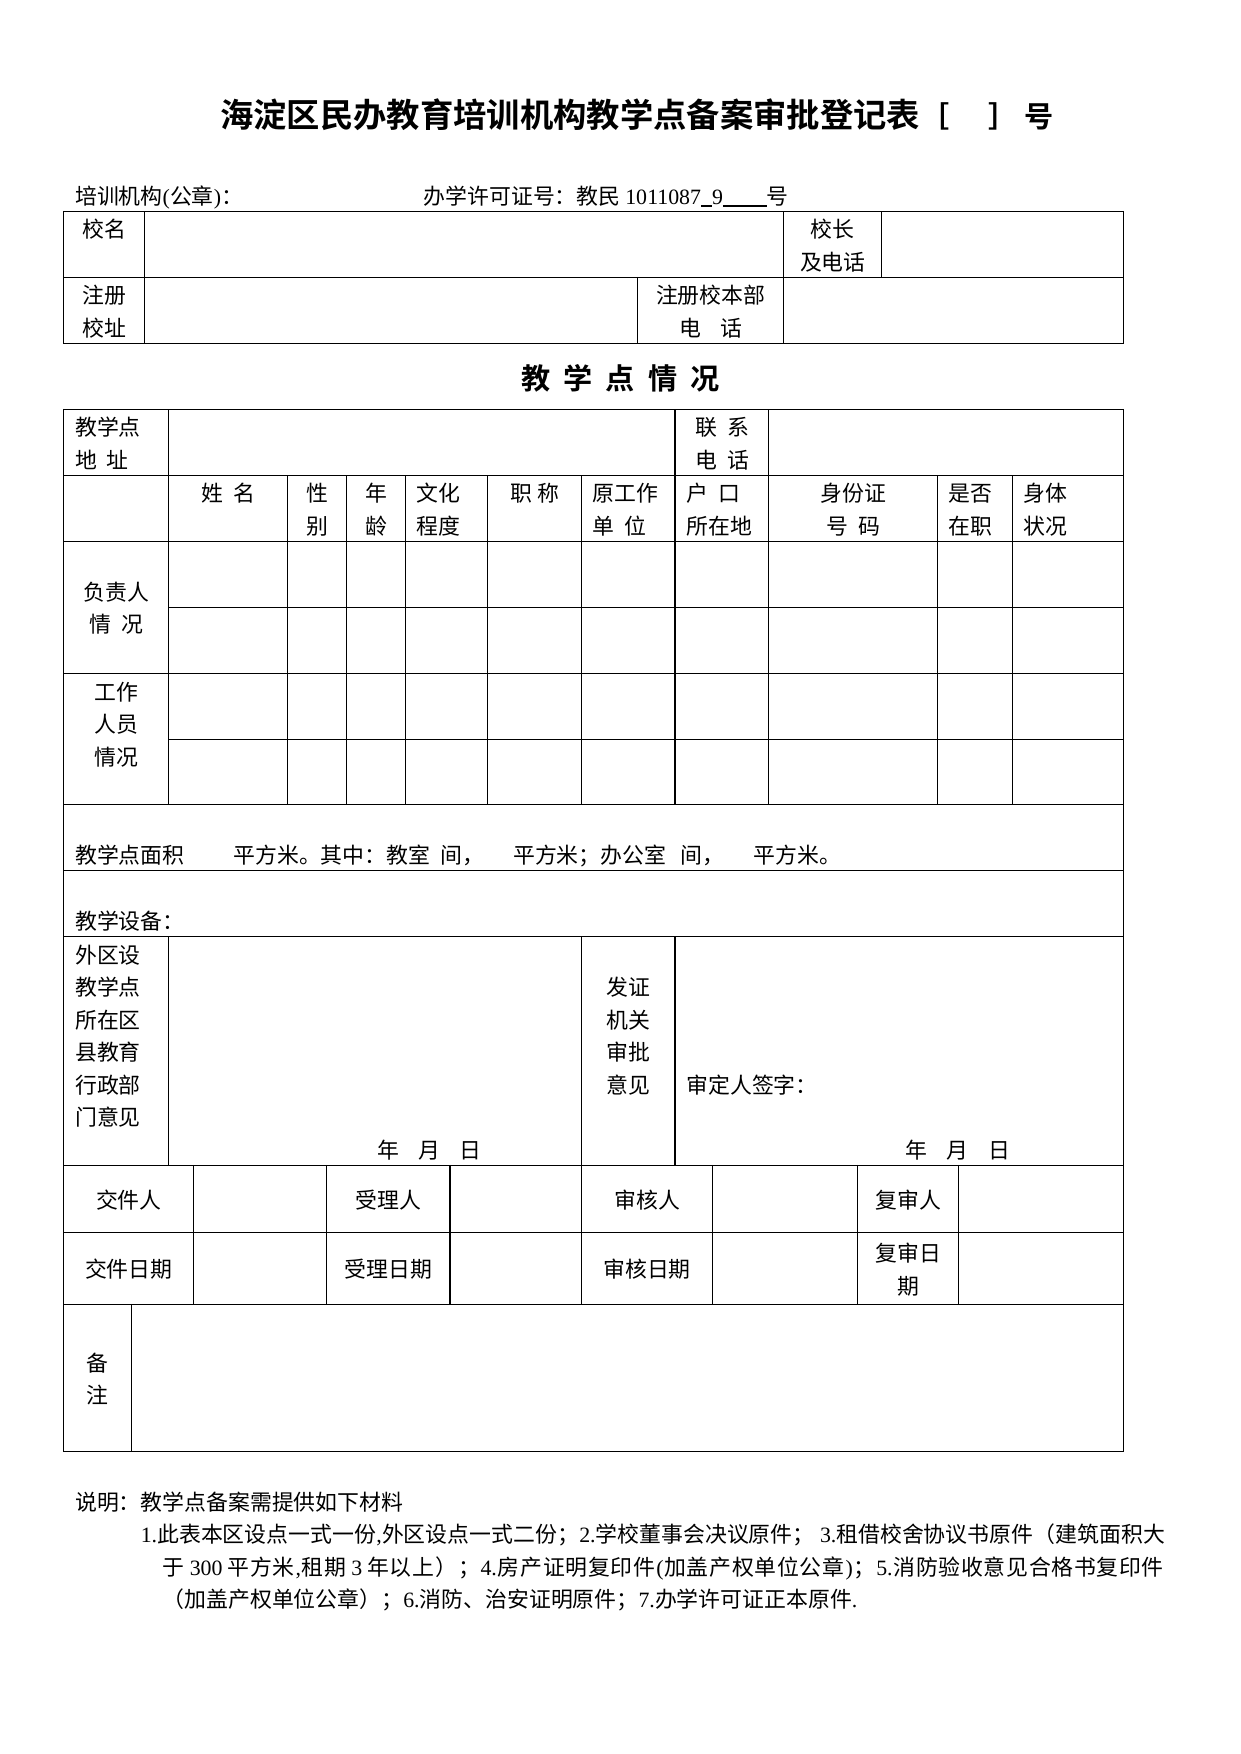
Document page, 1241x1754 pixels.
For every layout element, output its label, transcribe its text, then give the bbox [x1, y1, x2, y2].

table_cell [451, 1166, 581, 1232]
table_cell [288, 740, 346, 804]
table_cell 受理人 [327, 1166, 449, 1232]
table_cell [676, 674, 768, 739]
table_cell 外区设 教学点 所在区 县教育 行政部 门意见 [64, 937, 168, 1165]
table_cell [1013, 674, 1123, 739]
table_cell [145, 278, 637, 343]
table_cell [132, 1305, 1123, 1451]
table_cell [64, 476, 168, 541]
table_cell [676, 740, 768, 804]
table_cell 注册 校址 [64, 278, 144, 343]
table_cell [959, 1233, 1123, 1304]
table_header 校名 [64, 212, 144, 277]
table_cell 职 称 [488, 476, 581, 541]
table_cell [347, 740, 405, 804]
table_header [169, 410, 674, 475]
table_cell 姓 名 [169, 476, 287, 541]
table_cell [488, 674, 581, 739]
table_cell 受理日期 [327, 1233, 449, 1304]
table_cell 审核人 [582, 1166, 712, 1232]
table_cell 复审人 [858, 1166, 958, 1232]
table_cell [582, 608, 674, 673]
table_cell [582, 674, 674, 739]
table_cell 审核日期 [582, 1233, 712, 1304]
table_cell [194, 1166, 326, 1232]
table_cell [1013, 608, 1123, 673]
table_cell [488, 740, 581, 804]
table_cell [169, 608, 287, 673]
text 说明：教学点备案需提供如下材料 [75, 1484, 1165, 1517]
table_cell [347, 608, 405, 673]
text 海淀区民办教育培训机构教学点备案审批登记表［ ］ 号 [75, 81, 1165, 146]
table_cell [676, 608, 768, 673]
table_cell 教学点面积 平方米。其中：教室 间， 平方米；办公室 间， 平方米。 [64, 805, 1123, 870]
table_cell 身份证 号 码 [769, 476, 937, 541]
table_cell [1013, 740, 1123, 804]
table_cell [347, 674, 405, 739]
table_cell [169, 542, 287, 607]
table_cell 原工作 单 位 [582, 476, 674, 541]
table_cell 交件日期 [64, 1233, 193, 1304]
table_cell [406, 740, 487, 804]
table_header [145, 212, 783, 277]
table_cell [713, 1233, 857, 1304]
table_cell [769, 674, 937, 739]
table_header [769, 410, 1123, 475]
table_cell [488, 608, 581, 673]
table_cell 年龄 [347, 476, 405, 541]
table_cell [769, 740, 937, 804]
table_cell [406, 674, 487, 739]
table_cell [938, 608, 1012, 673]
text 教 学 点 情 况 [75, 344, 1165, 409]
table_cell [288, 608, 346, 673]
table_cell [194, 1233, 326, 1304]
table_cell [713, 1166, 857, 1232]
table_cell 是否 在职 [938, 476, 1012, 541]
table_cell [938, 542, 1012, 607]
table_cell 身体 状况 [1013, 476, 1123, 541]
table_cell 发证 机关 审批 意见 [582, 937, 674, 1165]
table_cell [451, 1233, 581, 1304]
table_cell 备 注 [64, 1305, 131, 1451]
table_header 校长 及电话 [784, 212, 881, 277]
table_cell [488, 542, 581, 607]
table_cell 负责人 情 况 [64, 542, 168, 673]
table_cell [938, 740, 1012, 804]
table_cell [406, 608, 487, 673]
table_cell [769, 608, 937, 673]
text 1.此表本区设点一式一份,外区设点一式二份；2.学校董事会决议原件； 3.租借校舍协议书原件（建筑面积大于300平方米,租期3年以上）；4.房产证明复印件(加盖产权单位公章)；5.消防验收意见合格书复印件（加盖产权单位公章）；6.消防、治安证明原件；7.办学许可证正本原件. [141, 1517, 1165, 1614]
table_cell [406, 542, 487, 607]
text 培训机构(公章)： 办学许可证号：教民1011087 9 号 [75, 178, 1165, 211]
table_cell 户 口 所在地 [676, 476, 768, 541]
table_cell [1013, 542, 1123, 607]
table_cell [169, 674, 287, 739]
table_cell [769, 542, 937, 607]
table_cell [784, 278, 1123, 343]
table_cell 注册校本部 电 话 [638, 278, 783, 343]
table_cell 文化 程度 [406, 476, 487, 541]
table_cell [582, 542, 674, 607]
table_cell 交件人 [64, 1166, 193, 1232]
table_cell [959, 1166, 1123, 1232]
table_header [882, 212, 1123, 277]
table_cell 复审日期 [858, 1233, 958, 1304]
table_cell [938, 674, 1012, 739]
table_cell [676, 542, 768, 607]
table_cell 教学设备： [64, 871, 1123, 936]
table_cell [169, 740, 287, 804]
table_cell 审定人签字： 年 月 日 [676, 937, 1123, 1165]
table_cell 性别 [288, 476, 346, 541]
table_cell 年 月 日 [169, 937, 581, 1165]
table_cell [347, 542, 405, 607]
table_header 教学点 地 址 [64, 410, 168, 475]
table_cell 工作 人员 情况 [64, 674, 168, 804]
table_cell [582, 740, 674, 804]
table_cell [288, 674, 346, 739]
table_header 联 系 电 话 [676, 410, 768, 475]
table_cell [288, 542, 346, 607]
